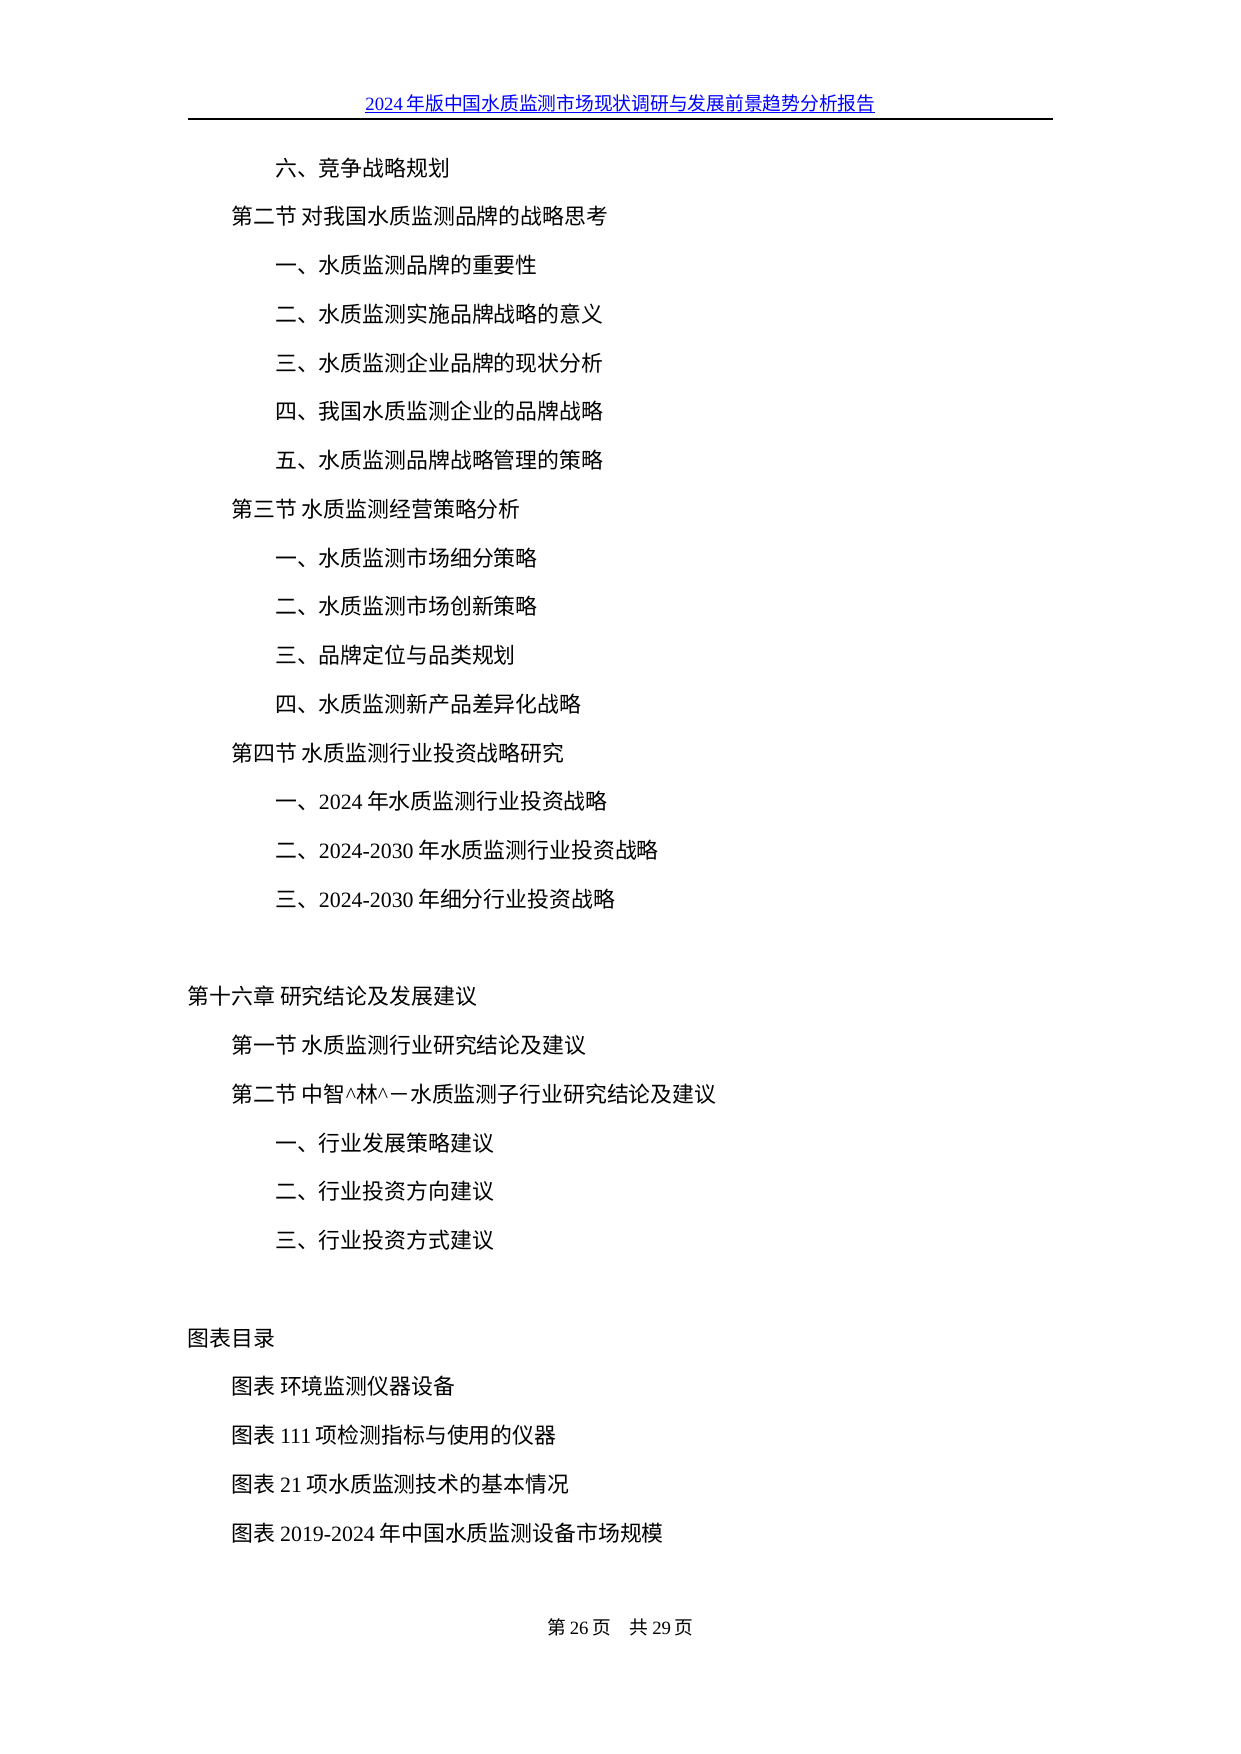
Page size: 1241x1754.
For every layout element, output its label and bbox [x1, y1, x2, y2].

text [187, 150, 1053, 1548]
